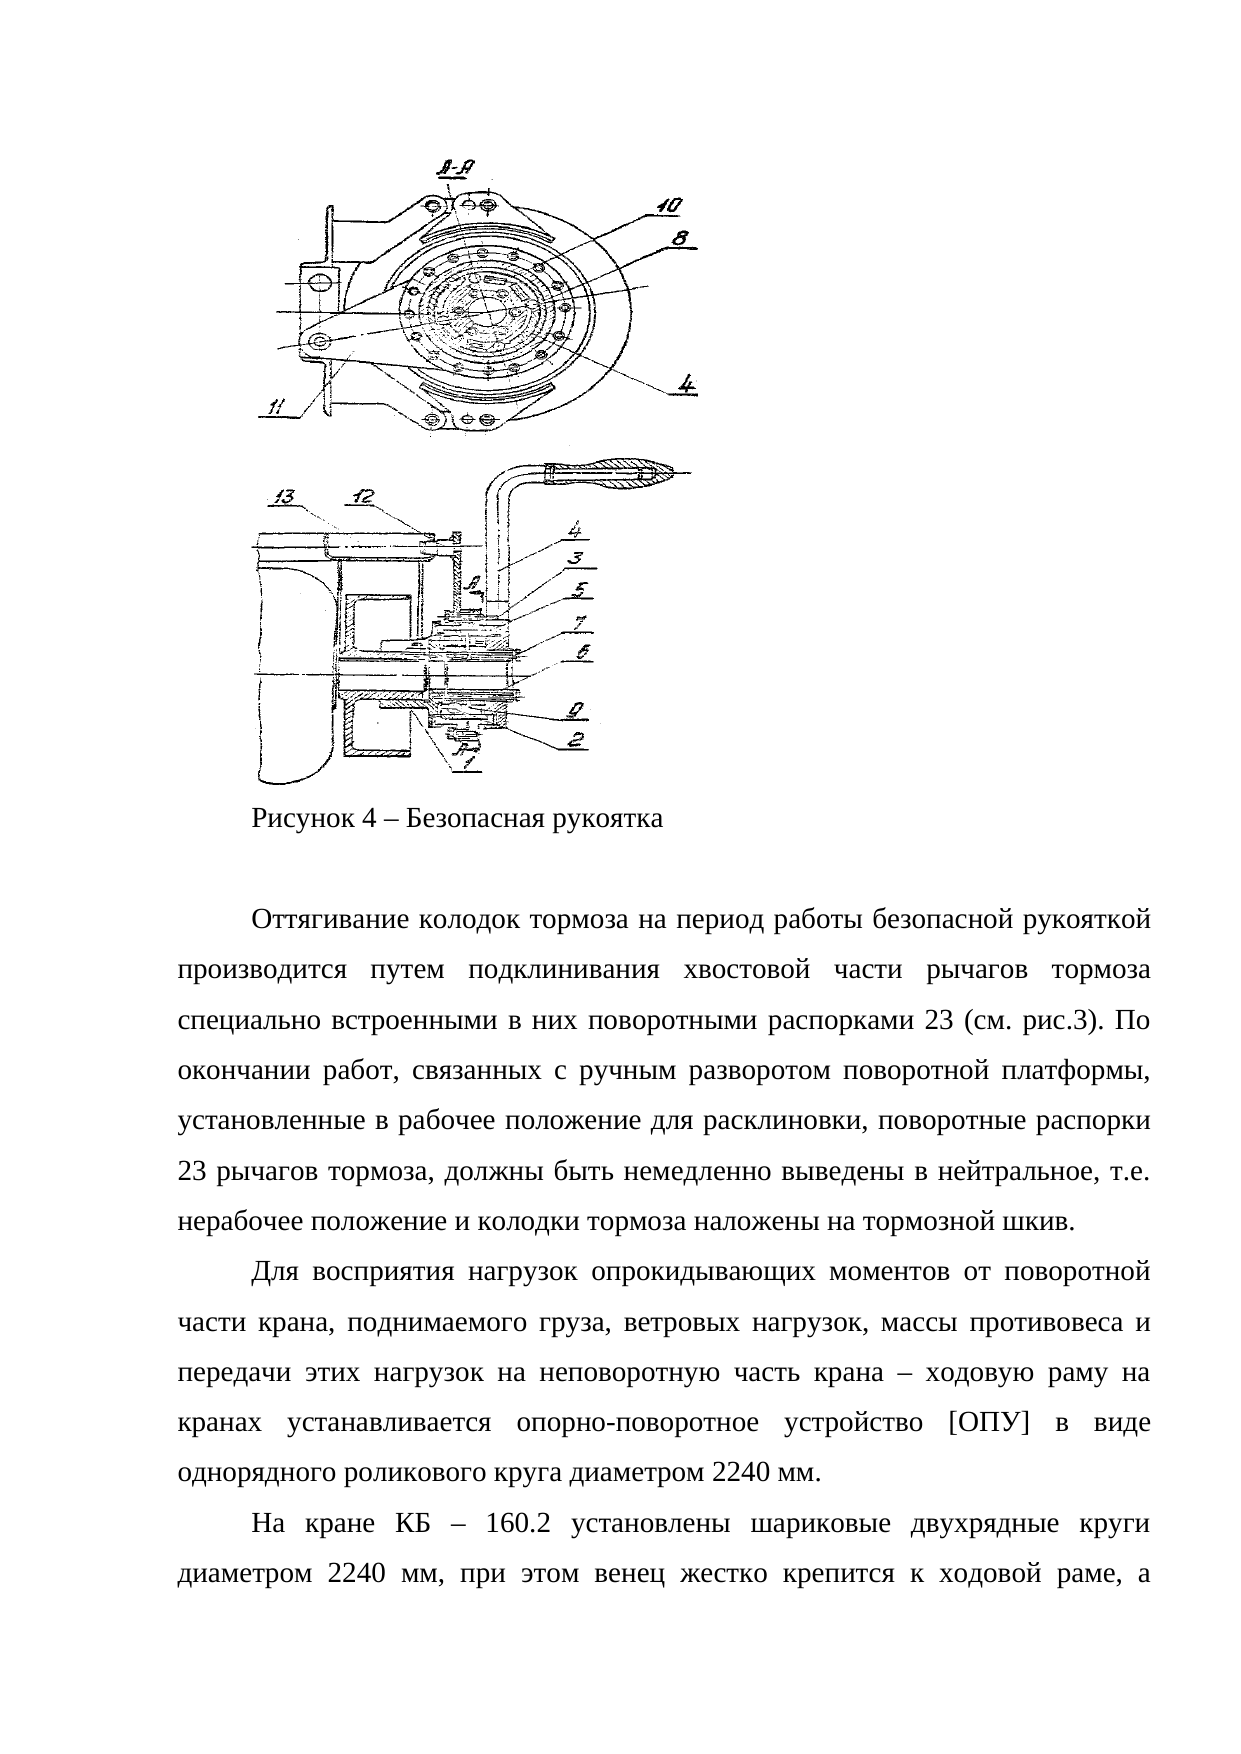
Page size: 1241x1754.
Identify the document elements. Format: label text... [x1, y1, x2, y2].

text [177, 1505, 1152, 1589]
picture [251, 151, 698, 787]
text Рисунок 4 – Безопасная рукоятка [177, 801, 1152, 834]
text Для восприятия нагрузок опрокидывающих моментов от поворотной части крана, поднимаемого груза, ветровых нагрузок, массы противовеса и передачи этих нагрузок на неповоротную часть крана – ходовую раму на кранах устанавливается опорно-поворотное устройство [ОПУ] в виде однорядного роликового круга диаметром . [177, 1253, 1152, 1488]
text Оттягивание колодок тормоза на период работы безопасной рукояткой производится путем подклинивания хвостовой части рычагов тормоза специально встроенными в них поворотными распорками 23 (см. рис.3). По окончании работ, связанных с ручным разворотом поворотной платформы, установленные в рабочее положение для расклиновки, поворотные распорки 23 рычагов тормоза, должны быть немедленно выведены в нейтральное, т.е. нерабочее положение и колодки тормоза наложены на тормозной шкив. [177, 901, 1152, 1237]
